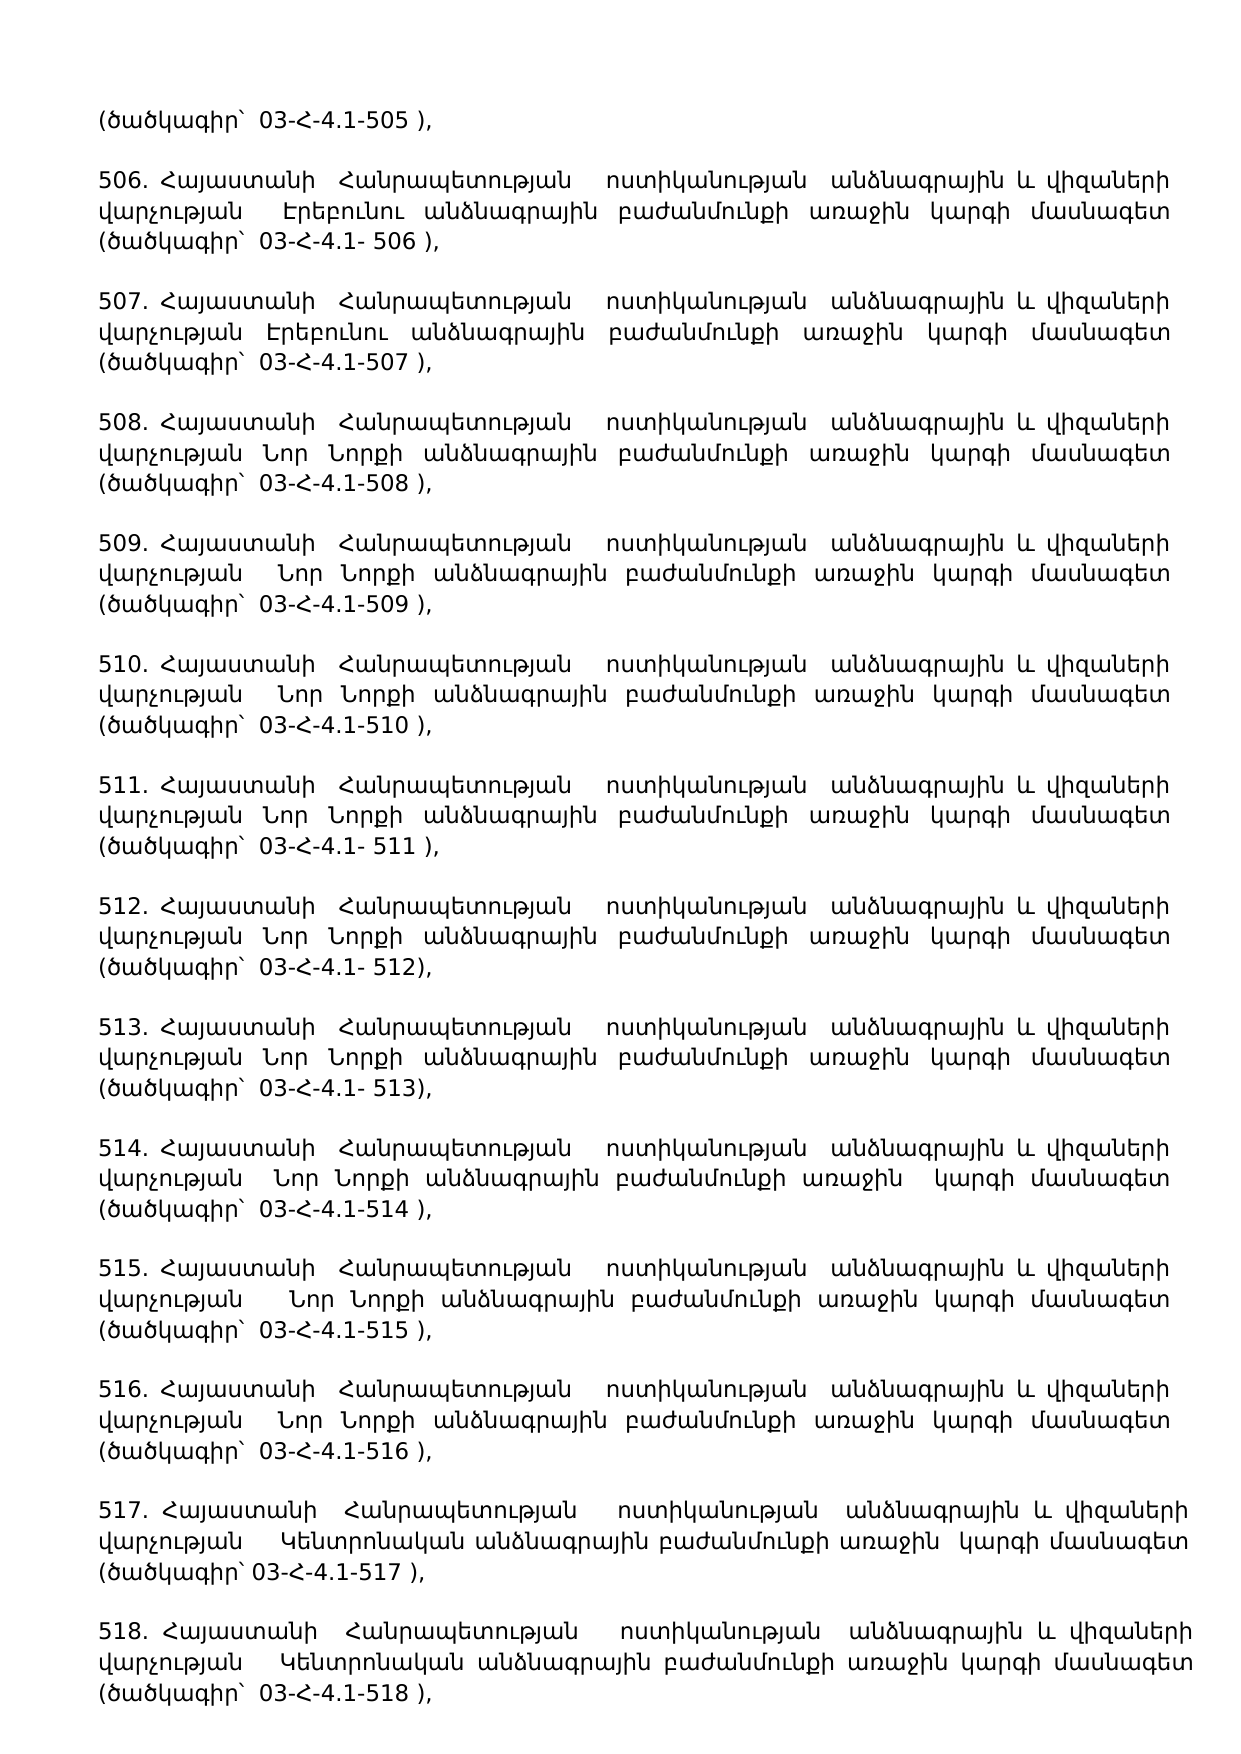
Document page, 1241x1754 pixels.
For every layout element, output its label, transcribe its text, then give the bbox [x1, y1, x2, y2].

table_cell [94, 103, 1195, 163]
table_cell 508. Հայաստանի Հանրապետության ոստիկանության անձնագրային և վիզաների վարչության Նոր Նորքի անձնագրային բաժանմունքի առաջին կարգի մասնագետ (ծածկագիր՝ 03-Հ-4.1-508 ), [94, 405, 1195, 526]
table_cell 518. Հայաստանի Հանրապետության ոստիկանության անձնագրային և վիզաների վարչության Կենտրոնական անձնագրային բաժանմունքի առաջին կարգի մասնագետ (ծածկագիր՝ 03-Հ-4.1-518 ), [94, 1614, 1195, 1735]
table_cell 511. Հայաստանի Հանրապետության ոստիկանության անձնագրային և վիզաների վարչության Նոր Նորքի անձնագրային բաժանմունքի առաջին կարգի մասնագետ (ծածկագիր՝ 03-Հ-4.1- 511 ), [94, 768, 1195, 889]
table_cell 514. Հայաստանի Հանրապետության ոստիկանության անձնագրային և վիզաների վարչության Նոր Նորքի անձնագրային բաժանմունքի առաջին կարգի մասնագետ (ծածկագիր՝ 03-Հ-4.1-514 ), [94, 1131, 1195, 1251]
table_cell 515. Հայաստանի Հանրապետության ոստիկանության անձնագրային և վիզաների վարչության Նոր Նորքի անձնագրային բաժանմունքի առաջին կարգի մասնագետ (ծածկագիր՝ 03-Հ-4.1-515 ), [94, 1251, 1195, 1372]
table_cell 506. Հայաստանի Հանրապետության ոստիկանության անձնագրային և վիզաների վարչության Էրեբունու անձնագրային բաժանմունքի առաջին կարգի մասնագետ (ծածկագիր՝ 03-Հ-4.1- 506 ), [94, 163, 1195, 284]
table_cell 509. Հայաստանի Հանրապետության ոստիկանության անձնագրային և վիզաների վարչության Նոր Նորքի անձնագրային բաժանմունքի առաջին կարգի մասնագետ (ծածկագիր՝ 03-Հ-4.1-509 ), [94, 526, 1195, 647]
table_cell 513. Հայաստանի Հանրապետության ոստիկանության անձնագրային և վիզաների վարչության Նոր Նորքի անձնագրային բաժանմունքի առաջին կարգի մասնագետ (ծածկագիր՝ 03-Հ-4.1- 513), [94, 1010, 1195, 1131]
table_cell 510. Հայաստանի Հանրապետության ոստիկանության անձնագրային և վիզաների վարչության Նոր Նորքի անձնագրային բաժանմունքի առաջին կարգի մասնագետ (ծածկագիր՝ 03-Հ-4.1-510 ), [94, 647, 1195, 768]
table_cell 512. Հայաստանի Հանրապետության ոստիկանության անձնագրային և վիզաների վարչության Նոր Նորքի անձնագրային բաժանմունքի առաջին կարգի մասնագետ (ծածկագիր՝ 03-Հ-4.1- 512), [94, 889, 1195, 1009]
table_cell 517. Հայաստանի Հանրապետության ոստիկանության անձնագրային և վիզաների վարչության Կենտրոնական անձնագրային բաժանմունքի առաջին կարգի մասնագետ (ծածկագիր՝ 03-Հ-4.1-517 ), [94, 1493, 1195, 1614]
table_cell 516. Հայաստանի Հանրապետության ոստիկանության անձնագրային և վիզաների վարչության Նոր Նորքի անձնագրային բաժանմունքի առաջին կարգի մասնագետ (ծածկագիր՝ 03-Հ-4.1-516 ), [94, 1373, 1195, 1493]
table_cell 507. Հայաստանի Հանրապետության ոստիկանության անձնագրային և վիզաների վարչության Էրեբունու անձնագրային բաժանմունքի առաջին կարգի մասնագետ (ծածկագիր՝ 03-Հ-4.1-507 ), [94, 284, 1195, 405]
